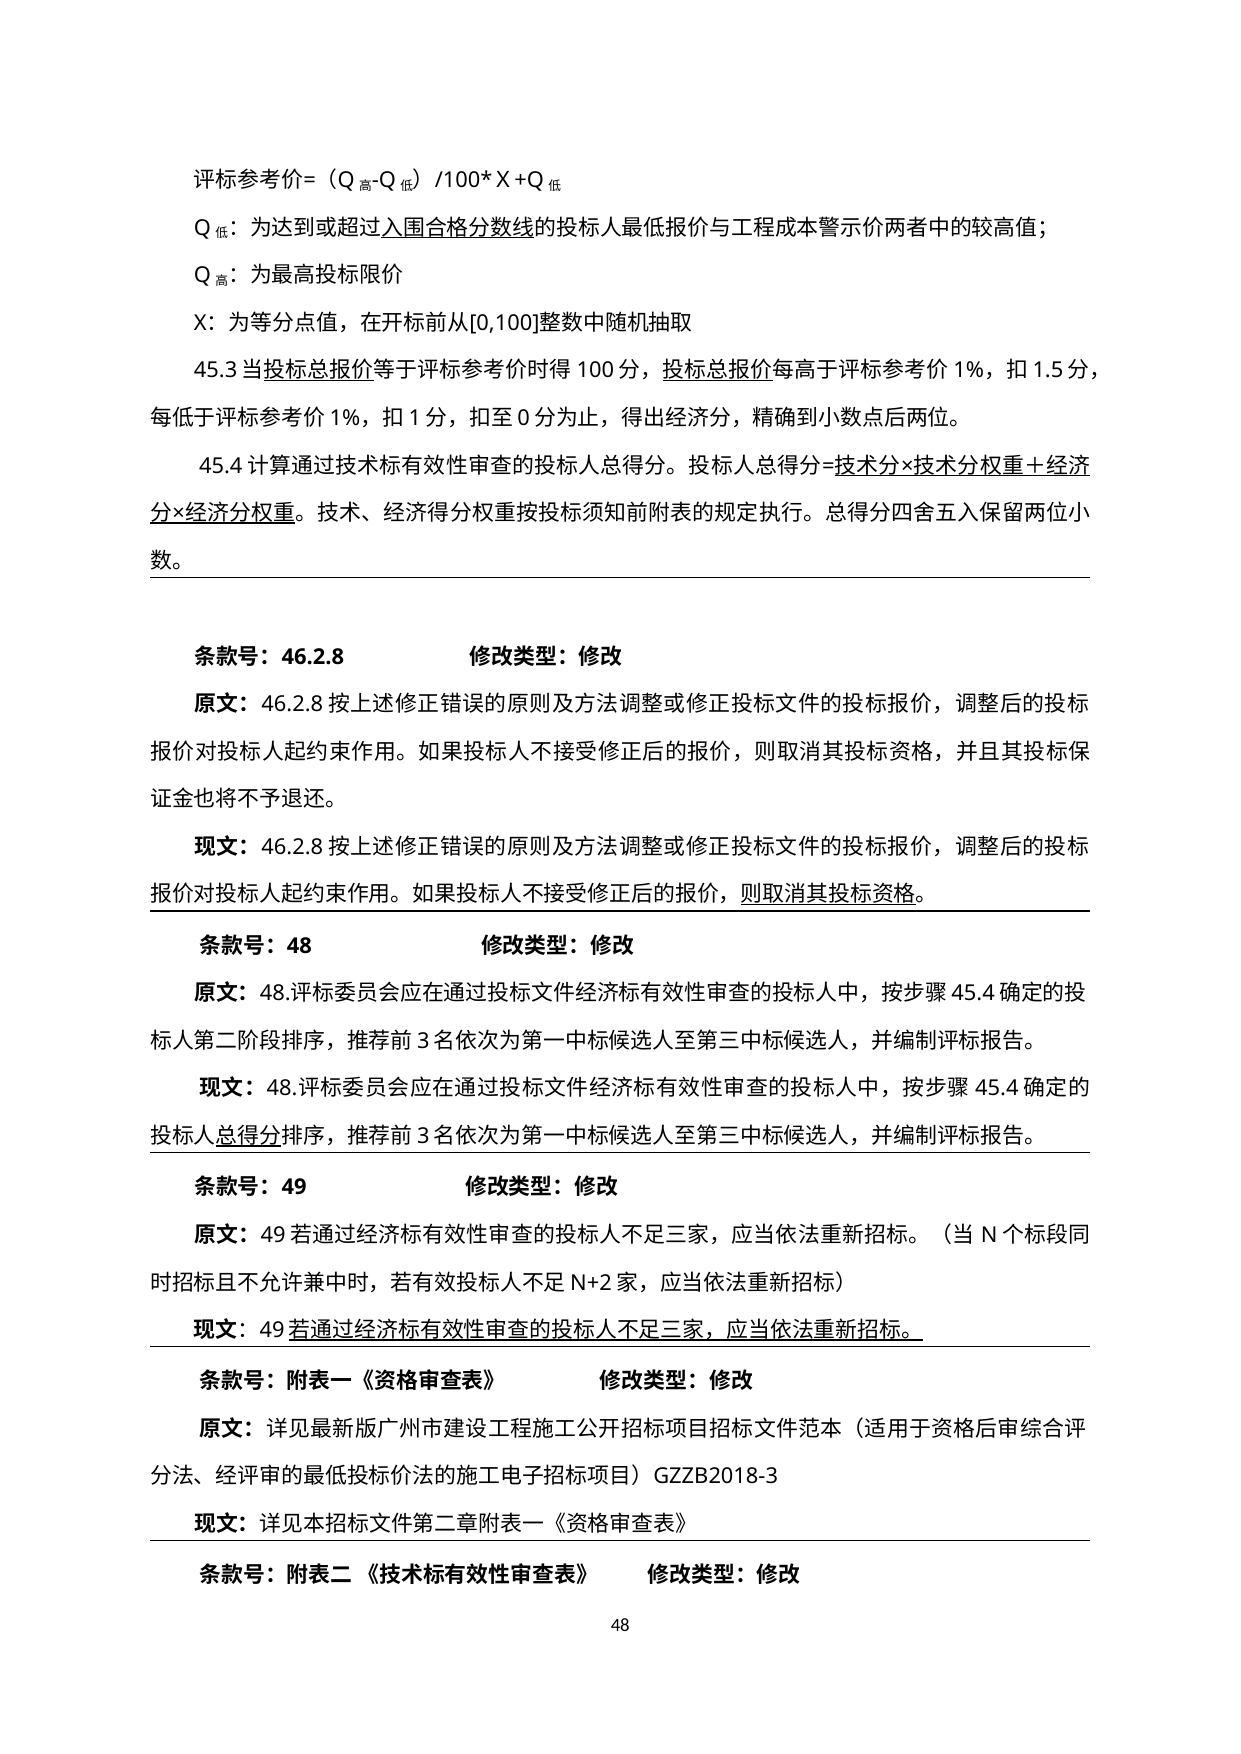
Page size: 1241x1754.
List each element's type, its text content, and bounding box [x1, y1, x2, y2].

text 条款号：附表二 《技术标有效性审查表》 修改类型：修改 [150, 1557, 1090, 1589]
text 45.3当投标总报价等于评标参考价时得100分，投标总报价每高于评标参考价1%，扣1.5分，每低于评标参考价1%，扣1分，扣至0分为止，得出经济分，精确到小数点后两位。 [150, 352, 1090, 432]
text 45.4计算通过技术标有效性审查的投标人总得分。投标人总得分=技术分×技术分权重＋经济分×经济分权重。技术、经济得分权重按投标须知前附表的规定执行。总得分四舍五入保留两位小数。 [150, 448, 1090, 577]
text 现文：49若通过经济标有效性审查的投标人不足三家，应当依法重新招标。 [150, 1312, 1090, 1346]
text 条款号：附表一《资格审查表》 修改类型：修改 [150, 1363, 1090, 1395]
text 现文：46.2.8按上述修正错误的原则及方法调整或修正投标文件的投标报价，调整后的投标报价对投标人起约束作用。如果投标人不接受修正后的报价，则取消其投标资格。 [150, 829, 1090, 910]
text 条款号：46.2.8 修改类型：修改 [150, 639, 1090, 670]
text X：为等分点值，在开标前从[0,100]整数中随机抽取 [150, 305, 1090, 337]
text 原文：48.评标委员会应在通过投标文件经济标有效性审查的投标人中，按步骤45.4确定的投标人第二阶段排序，推荐前3名依次为第一中标候选人至第三中标候选人，并编制评标报告。 [150, 975, 1090, 1054]
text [150, 1411, 1090, 1490]
text Q低：为达到或超过入围合格分数线的投标人最低报价与工程成本警示价两者中的较高值； [150, 209, 1090, 241]
text 现文：详见本招标文件第二章附表一《资格审查表》 [150, 1506, 1090, 1540]
text 原文：49若通过经济标有效性审查的投标人不足三家，应当依法重新招标。（当N个标段同时招标且不允许兼中时，若有效投标人不足N+2家，应当依法重新招标） [150, 1217, 1090, 1296]
text 现文：48.评标委员会应在通过投标文件经济标有效性审查的投标人中，按步骤45.4确定的投标人总得分排序，推荐前3名依次为第一中标候选人至第三中标候选人，并编制评标报告。 [150, 1070, 1090, 1152]
text 原文：46.2.8按上述修正错误的原则及方法调整或修正投标文件的投标报价，调整后的投标报价对投标人起约束作用。如果投标人不接受修正后的报价，则取消其投标资格，并且其投标保证金也将不予退还。 [150, 686, 1090, 813]
text 评标参考价=（Q高-Q低）/100*Ｘ+Q低 [150, 162, 1090, 194]
text 条款号：48 修改类型：修改 [150, 928, 1090, 959]
text 条款号：49 修改类型：修改 [150, 1169, 1090, 1201]
text Q高：为最高投标限价 [150, 257, 1090, 289]
